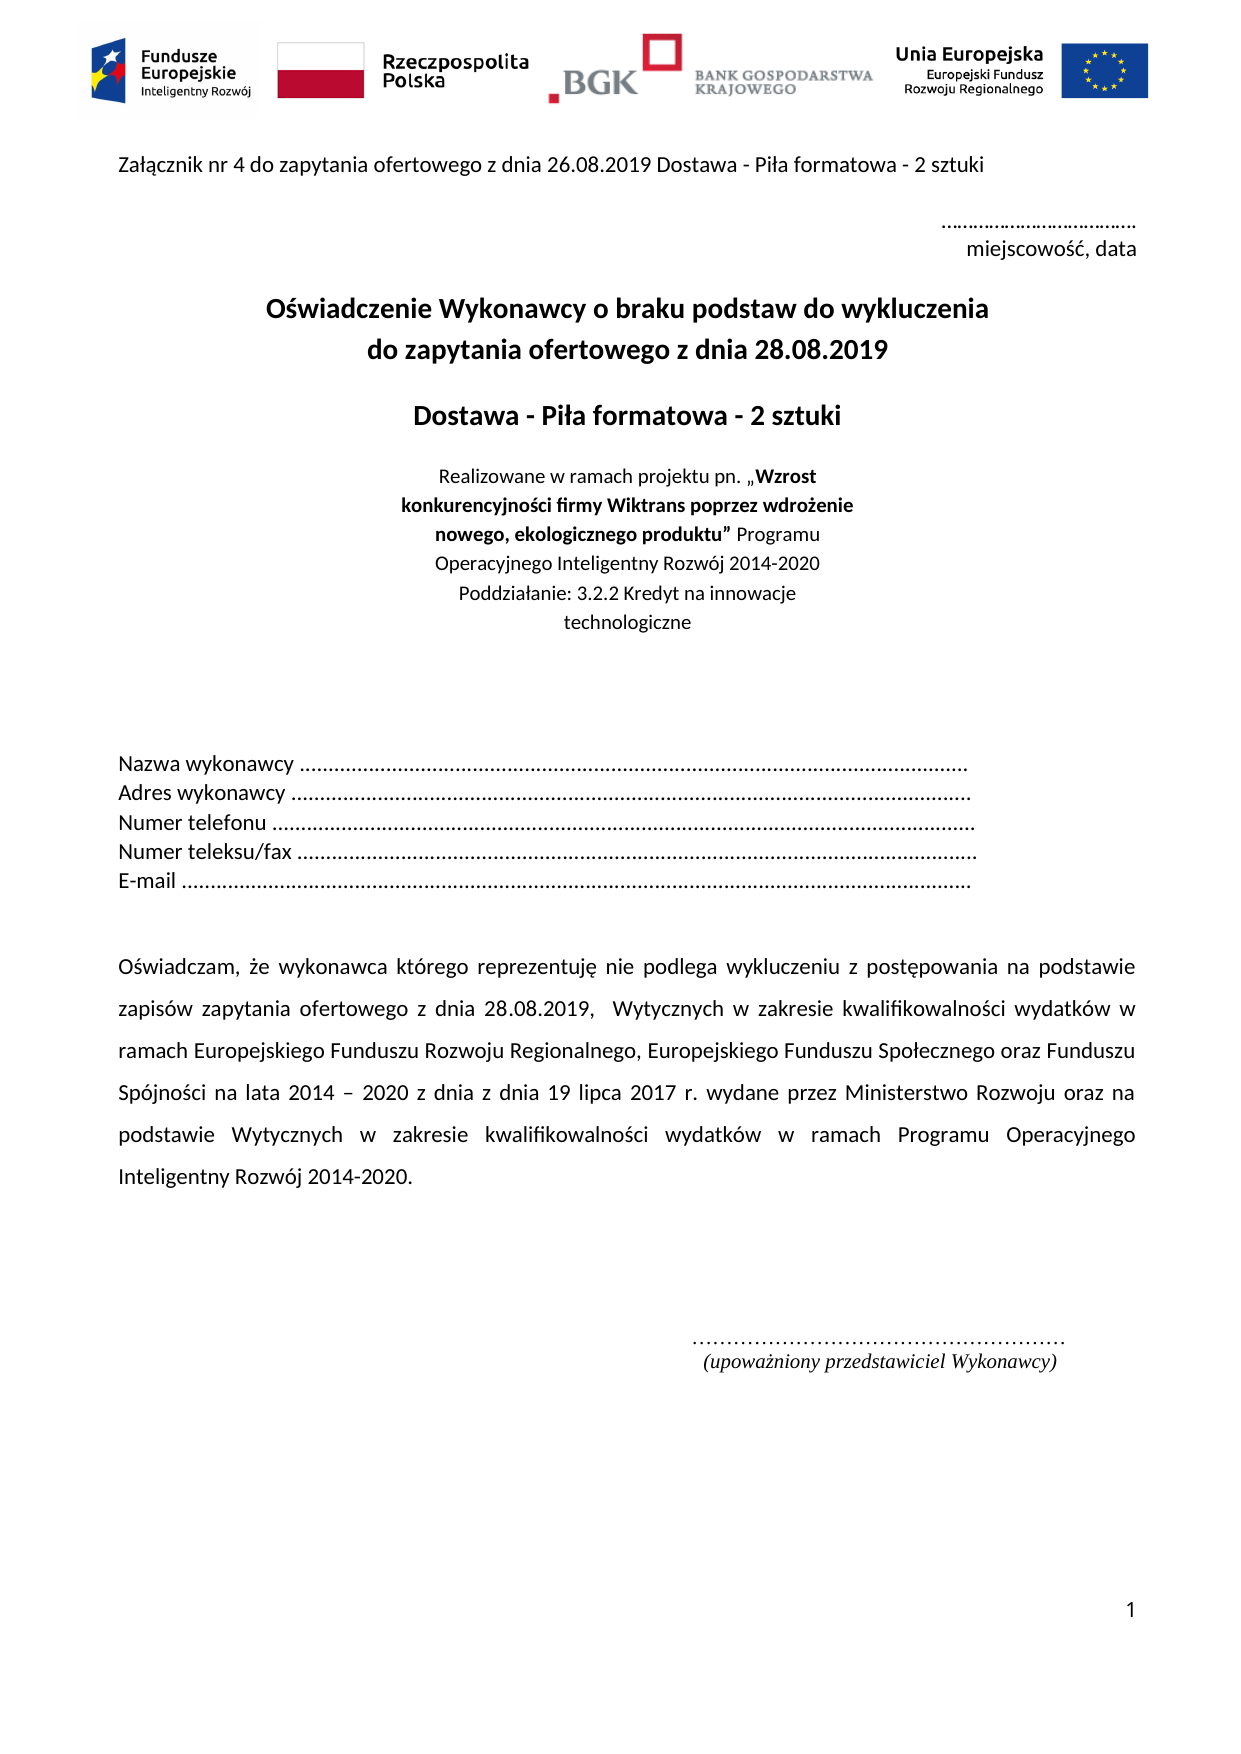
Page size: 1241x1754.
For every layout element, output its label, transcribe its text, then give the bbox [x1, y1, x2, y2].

text (upoważniony przedstawiciel Wykonawcy) [620, 1349, 1137, 1373]
text Realizowane w ramach projektu pn. „Wzrost konkurencyjności firmy Wiktrans poprzez wdrożenie nowego, ekologicznego produktu” Programu Operacyjnego Inteligentny Rozwój 2014-2020 Poddziałanie: 3.2.2 Kredyt na innowacje technologiczne [395, 463, 860, 634]
picture [75, 21, 1168, 119]
text miejscowość, data [118, 234, 1137, 262]
text Dostawa - Piła formatowa - 2 sztuki [118, 397, 1137, 433]
text Numer teleksu/fax ...................................................................................................................... [118, 836, 1137, 865]
text do zapytania ofertowego z dnia 28.08.2019 [118, 331, 1137, 367]
text Oświadczenie Wykonawcy o braku podstaw do wykluczenia [118, 290, 1137, 326]
text Adres wykonawcy ...................................................................................................................... [118, 777, 1137, 807]
text Numer telefonu .......................................................................................................................... [118, 807, 1137, 836]
text ………………………………. [118, 206, 1137, 234]
text Oświadczam, że wykonawca którego reprezentuję nie podlega wykluczeniu z postępowania na podstawie zapisów zapytania ofertowego z dnia 28.08.2019, Wytycznych w zakresie kwalifikowalności wydatków w ramach Europejskiego Funduszu Rozwoju Regionalnego, Europejskiego Funduszu Społecznego oraz Funduszu Spójności na lata 2014 – 2020 z dnia z dnia 19 lipca 2017 r. wydane przez Ministerstwo Rozwoju oraz na podstawie Wytycznych w zakresie kwalifikowalności wydatków w ramach Programu Operacyjnego Inteligentny Rozwój 2014-2020. [118, 952, 1137, 1190]
text ……………………………………………… [620, 1324, 1137, 1349]
text Nazwa wykonawcy .................................................................................................................... [118, 749, 1137, 777]
text E-mail ......................................................................................................................................... [118, 865, 1137, 894]
text Załącznik nr 4 do zapytania ofertowego z dnia 26.08.2019 Dostawa - Piła formatowa - 2 sztuki [118, 150, 1137, 178]
